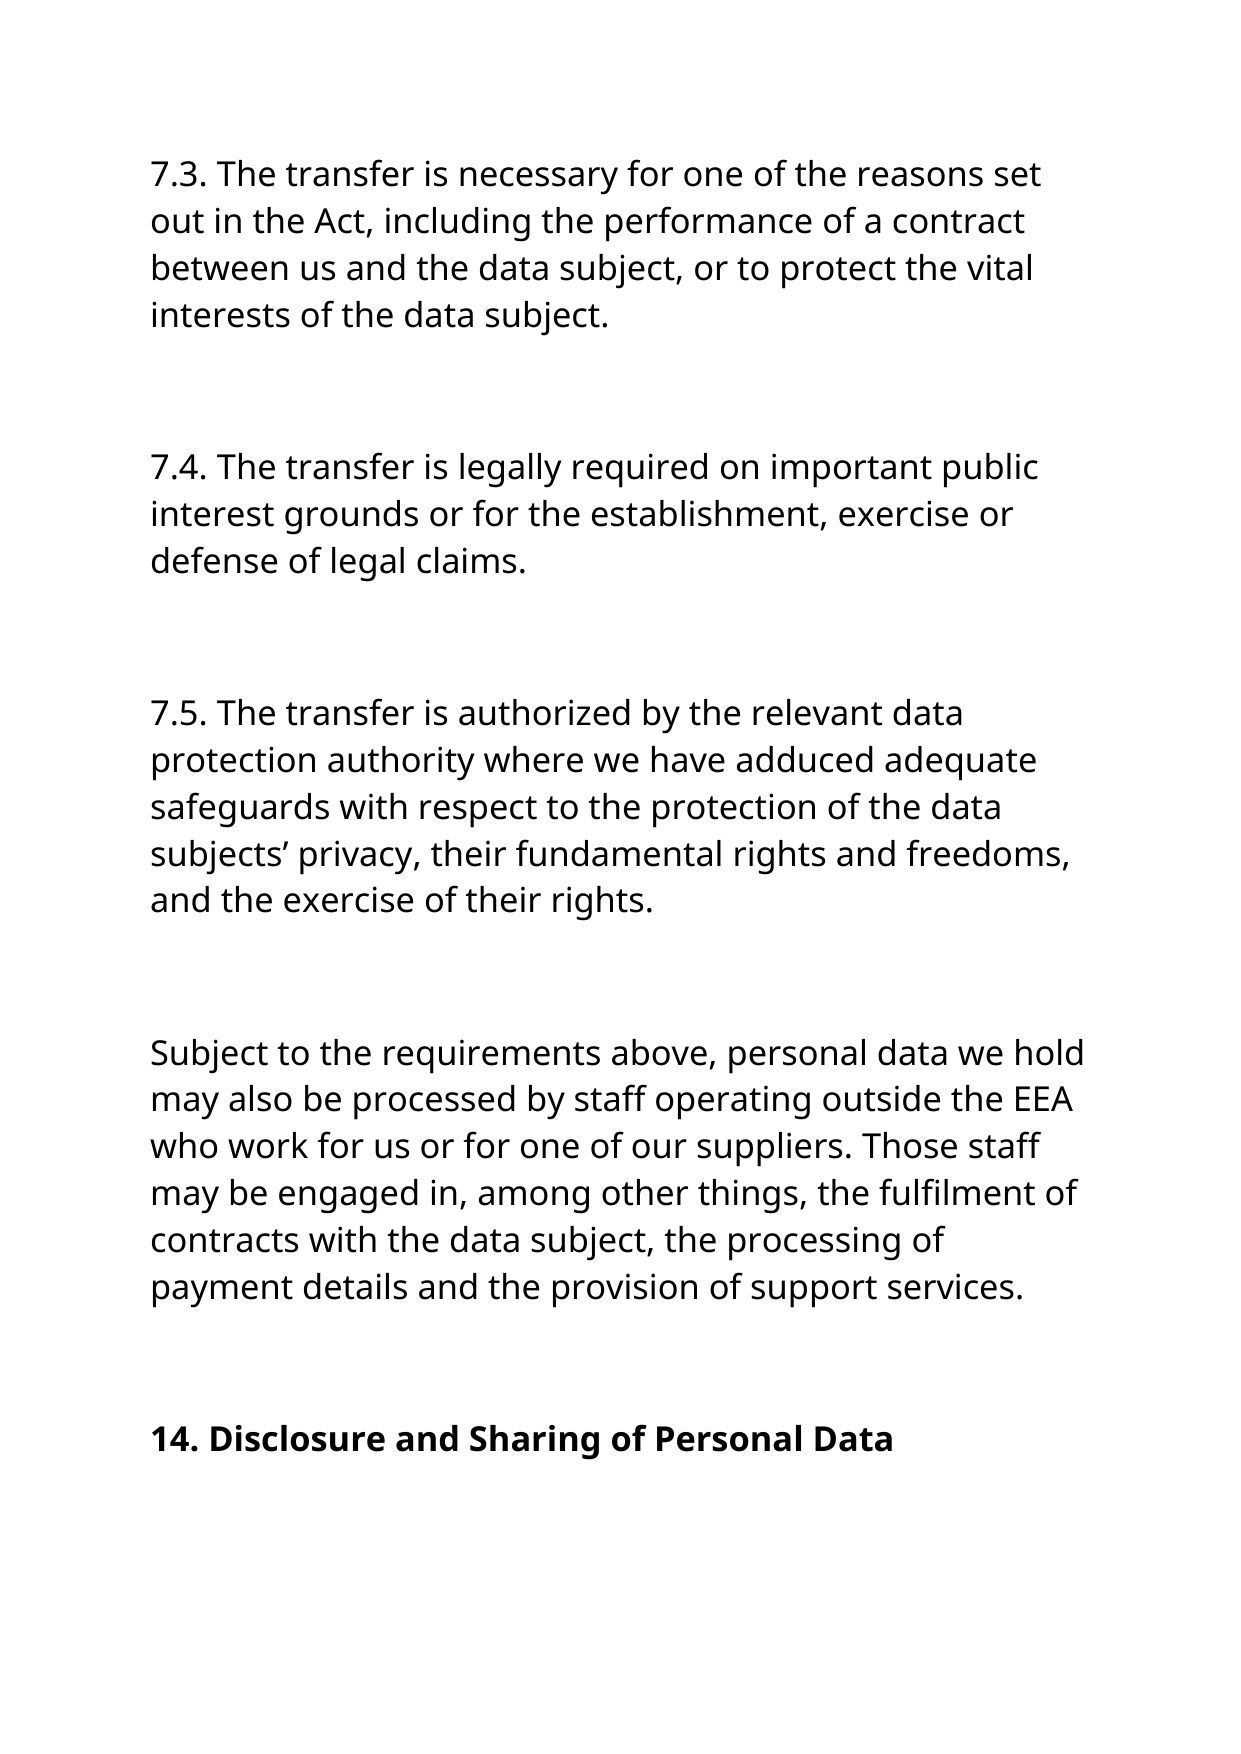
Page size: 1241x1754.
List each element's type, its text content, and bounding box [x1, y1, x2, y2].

text 14. Disclosure and Sharing of Personal Data [150, 1414, 1090, 1461]
text 7.3. The transfer is necessary for one of the reasons set out in the Act, including the performance of a contract between us and the data subject, or to protect the vital interests of the data subject. [150, 150, 1090, 337]
text 7.4. The transfer is legally required on important public interest grounds or for the establishment, exercise or defense of legal claims. [150, 443, 1090, 583]
text Subject to the requirements above, personal data we hold may also be processed by staff operating outside the EEA who work for us or for one of our suppliers. Those staff may be engaged in, among other things, the fulfilment of contracts with the data subject, the processing of payment details and the provision of support services. [150, 1028, 1090, 1309]
text 7.5. The transfer is authorized by the relevant data protection authority where we have adduced adequate safeguards with respect to the protection of the data subjects’ privacy, their fundamental rights and freedoms, and the exercise of their rights. [150, 688, 1090, 923]
